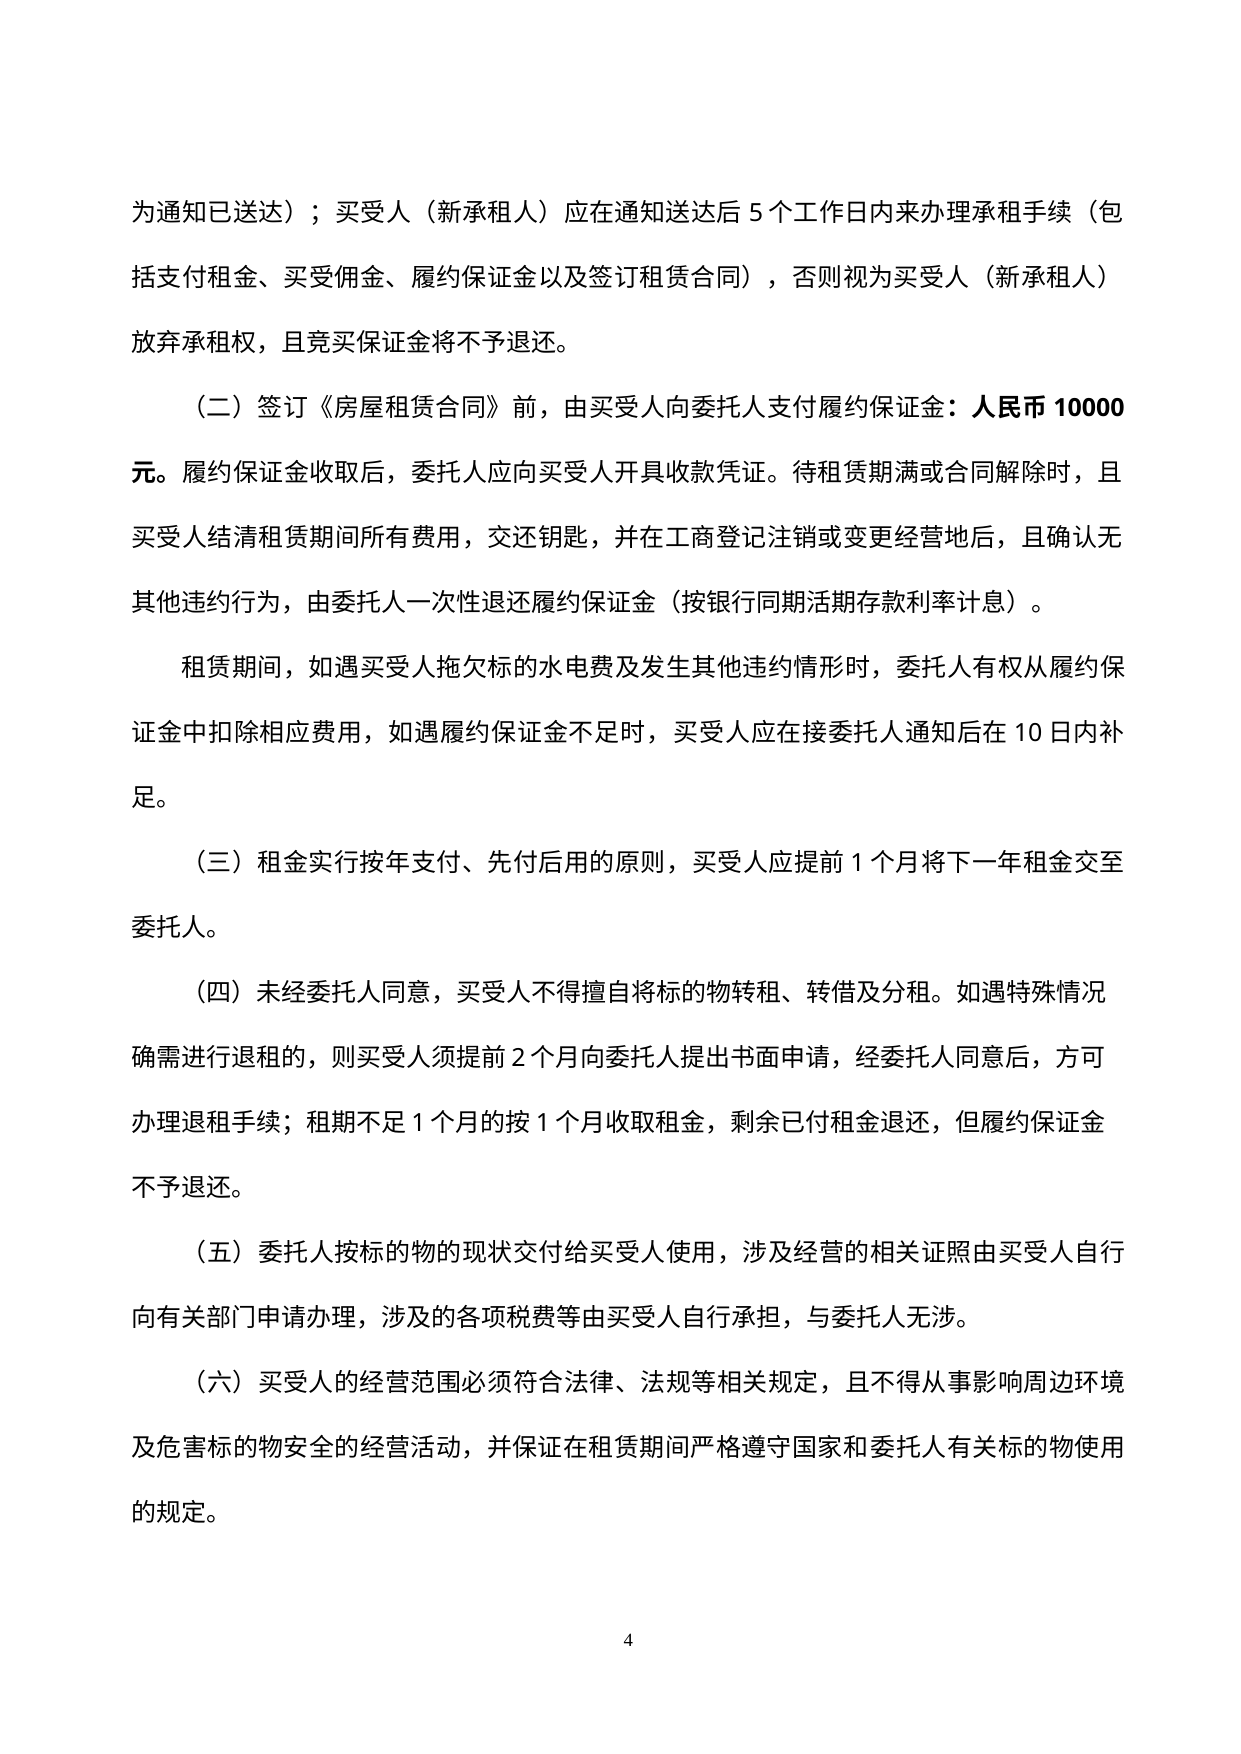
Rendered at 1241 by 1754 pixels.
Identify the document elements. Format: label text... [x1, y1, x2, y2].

text 租赁期间，如遇买受人拖欠标的水电费及发生其他违约情形时，委托人有权从履约保证金中扣除相应费用，如遇履约保证金不足时，买受人应在接委托人通知后在10日内补足。 [131, 633, 1125, 828]
list （二）签订《房屋租赁合同》前，由买受人向委托人支付履约保证金：人民币10000元。履约保证金收取后，委托人应向买受人开具收款凭证。待租赁期满或合同解除时，且买受人结清租赁期间所有费用，交还钥匙，并在工商登记注销或变更经营地后，且确认无其他违约行为，由委托人一次性退还履约保证金（按银行同期活期存款利率计息）。 [131, 373, 1125, 633]
text （五）委托人按标的物的现状交付给买受人使用，涉及经营的相关证照由买受人自行向有关部门申请办理，涉及的各项税费等由买受人自行承担，与委托人无涉。 [131, 1218, 1125, 1348]
text （六）买受人的经营范围必须符合法律、法规等相关规定，且不得从事影响周边环境及危害标的物安全的经营活动，并保证在租赁期间严格遵守国家和委托人有关标的物使用的规定。 [131, 1348, 1125, 1543]
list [131, 178, 1125, 373]
text （三）租金实行按年支付、先付后用的原则，买受人应提前1个月将下一年租金交至委托人。 [131, 828, 1125, 958]
text （四）未经委托人同意，买受人不得擅自将标的物转租、转借及分租。如遇特殊情况确需进行退租的，则买受人须提前2个月向委托人提出书面申请，经委托人同意后，方可办理退租手续；租期不足1个月的按1个月收取租金，剩余已付租金退还，但履约保证金不予退还。 [131, 958, 1125, 1218]
